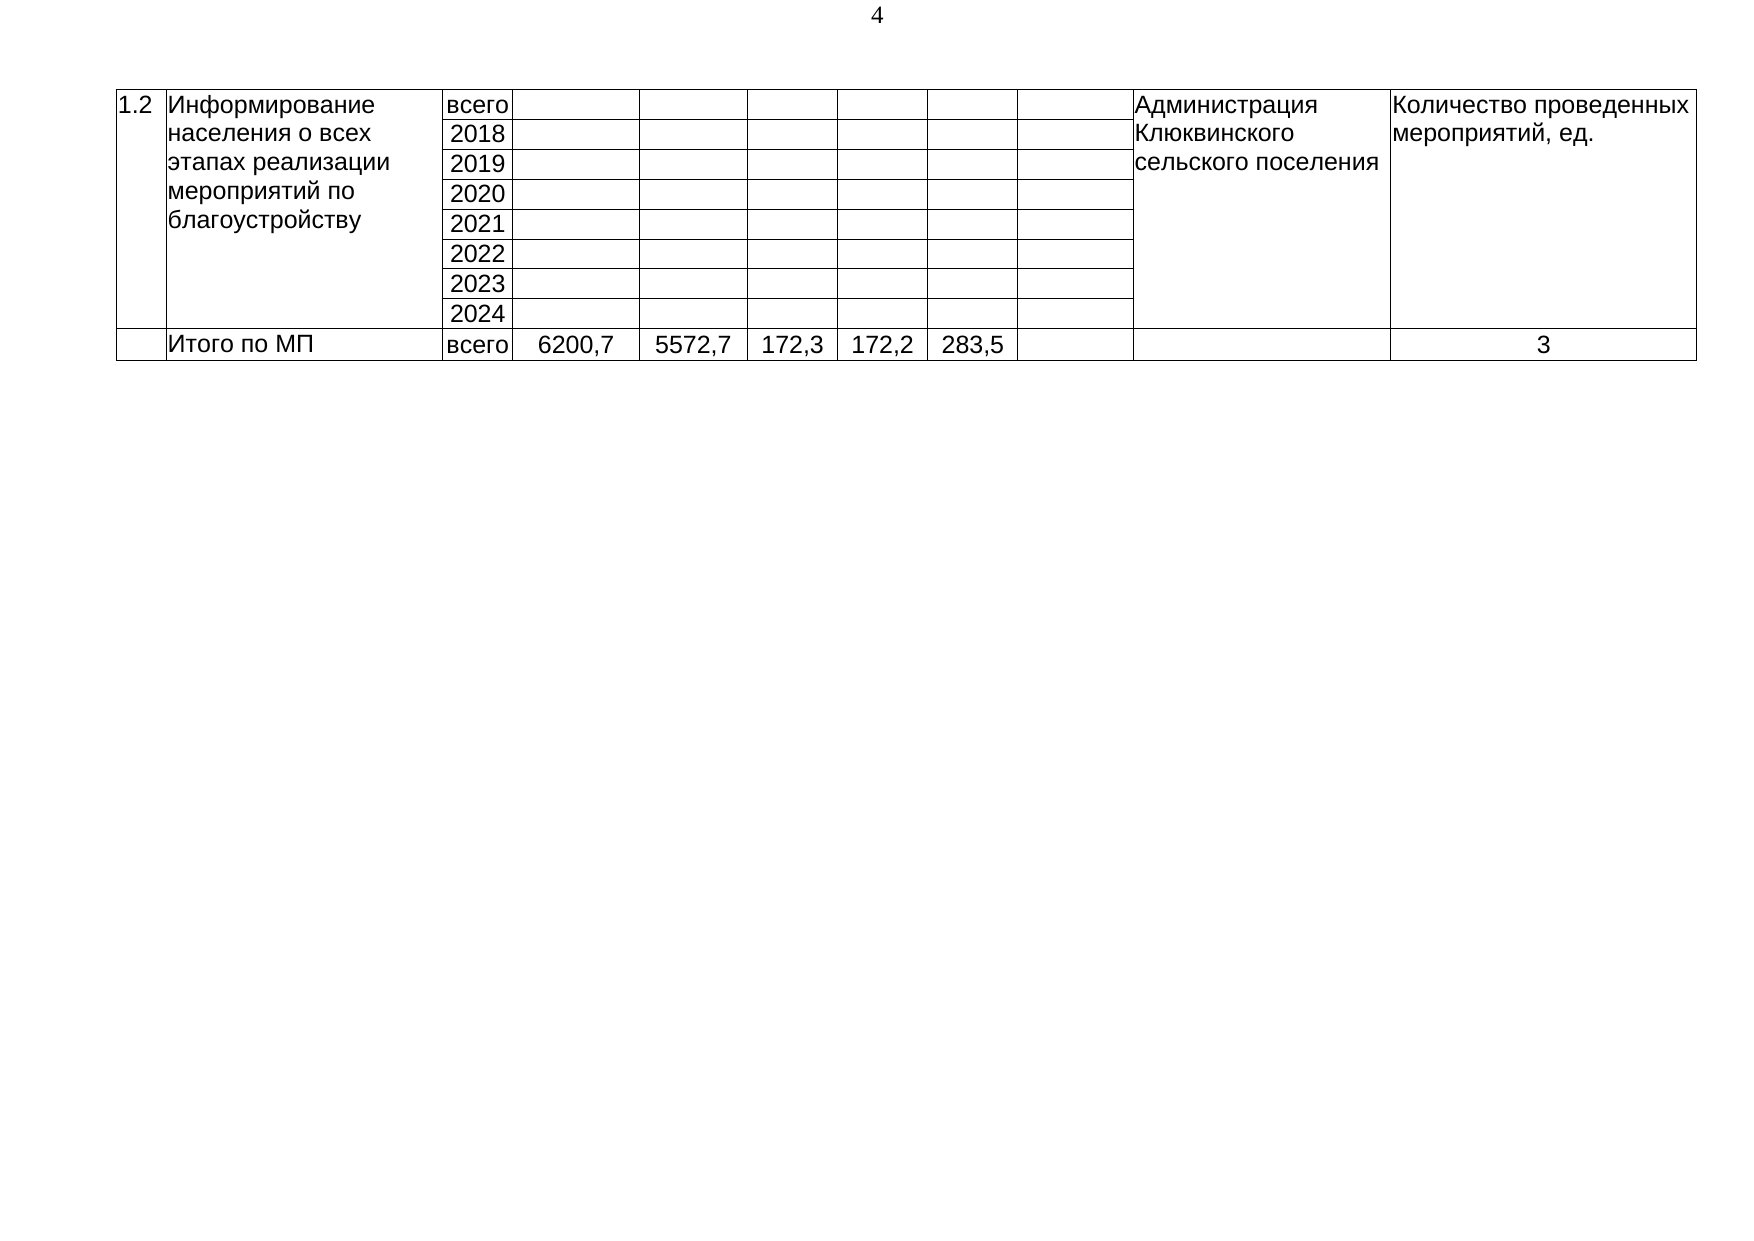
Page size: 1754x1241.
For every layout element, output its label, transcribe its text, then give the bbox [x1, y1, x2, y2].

table_cell 2018 [443, 120, 512, 148]
table_cell [117, 329, 166, 360]
table_cell [1018, 210, 1133, 238]
table_cell [928, 299, 1017, 328]
table_cell [838, 269, 927, 298]
table_cell [748, 269, 837, 298]
table_cell [640, 269, 747, 298]
table_cell 2023 [443, 269, 512, 298]
table_cell 1.2 [117, 90, 166, 328]
table_cell [640, 120, 747, 148]
table_cell [928, 150, 1017, 178]
table_cell [748, 299, 837, 328]
table_cell 172,2 [838, 329, 927, 360]
table_cell 2020 [443, 180, 512, 208]
table_cell [838, 180, 927, 208]
table_cell [1018, 90, 1133, 118]
table_cell [640, 210, 747, 238]
table_cell Количество проведенных мероприятий, ед. [1391, 90, 1696, 328]
table_cell [928, 269, 1017, 298]
table_cell [1134, 329, 1390, 360]
table_cell [640, 180, 747, 208]
table_cell Итого по МП [167, 329, 442, 360]
table_cell [928, 120, 1017, 148]
table_cell [838, 240, 927, 268]
table_cell [748, 150, 837, 178]
table_cell 172,3 [748, 329, 837, 360]
table_cell 2019 [443, 150, 512, 178]
table_cell [513, 240, 639, 268]
table_cell [1018, 240, 1133, 268]
table_cell [838, 210, 927, 238]
table_cell [513, 210, 639, 238]
table_cell [640, 150, 747, 178]
table_cell [928, 90, 1017, 118]
table_cell 2022 [443, 240, 512, 268]
table_cell [513, 269, 639, 298]
table_cell [1018, 120, 1133, 148]
table_cell [513, 180, 639, 208]
table_cell 283,5 [928, 329, 1017, 360]
table_cell 6200,7 [513, 329, 639, 360]
table_cell [838, 90, 927, 118]
table_cell [640, 299, 747, 328]
table_cell 2024 [443, 299, 512, 328]
table_cell [1018, 299, 1133, 328]
table_cell 3 [1391, 329, 1696, 360]
table_cell [640, 240, 747, 268]
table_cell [1134, 90, 1390, 328]
table_cell [748, 240, 837, 268]
table_cell [838, 150, 927, 178]
table_cell [928, 180, 1017, 208]
table_cell [513, 150, 639, 178]
table_cell [838, 120, 927, 148]
table_cell [748, 210, 837, 238]
table_cell 5572,7 [640, 329, 747, 360]
table_cell [513, 299, 639, 328]
table_cell [748, 180, 837, 208]
table_cell [838, 299, 927, 328]
table_cell [1018, 269, 1133, 298]
table_cell [928, 210, 1017, 238]
table_cell [1018, 180, 1133, 208]
table_cell всего [443, 90, 512, 118]
table_cell [1018, 329, 1133, 360]
table_cell Информирование населения о всех этапах реализации мероприятий по благоустройству [167, 90, 442, 328]
table_cell [513, 90, 639, 118]
table_cell [640, 90, 747, 118]
table_cell [748, 120, 837, 148]
table_cell 2021 [443, 210, 512, 238]
table_cell [1018, 150, 1133, 178]
table_cell [513, 120, 639, 148]
table_cell [748, 90, 837, 118]
table_cell [928, 240, 1017, 268]
table_cell всего [443, 329, 512, 360]
